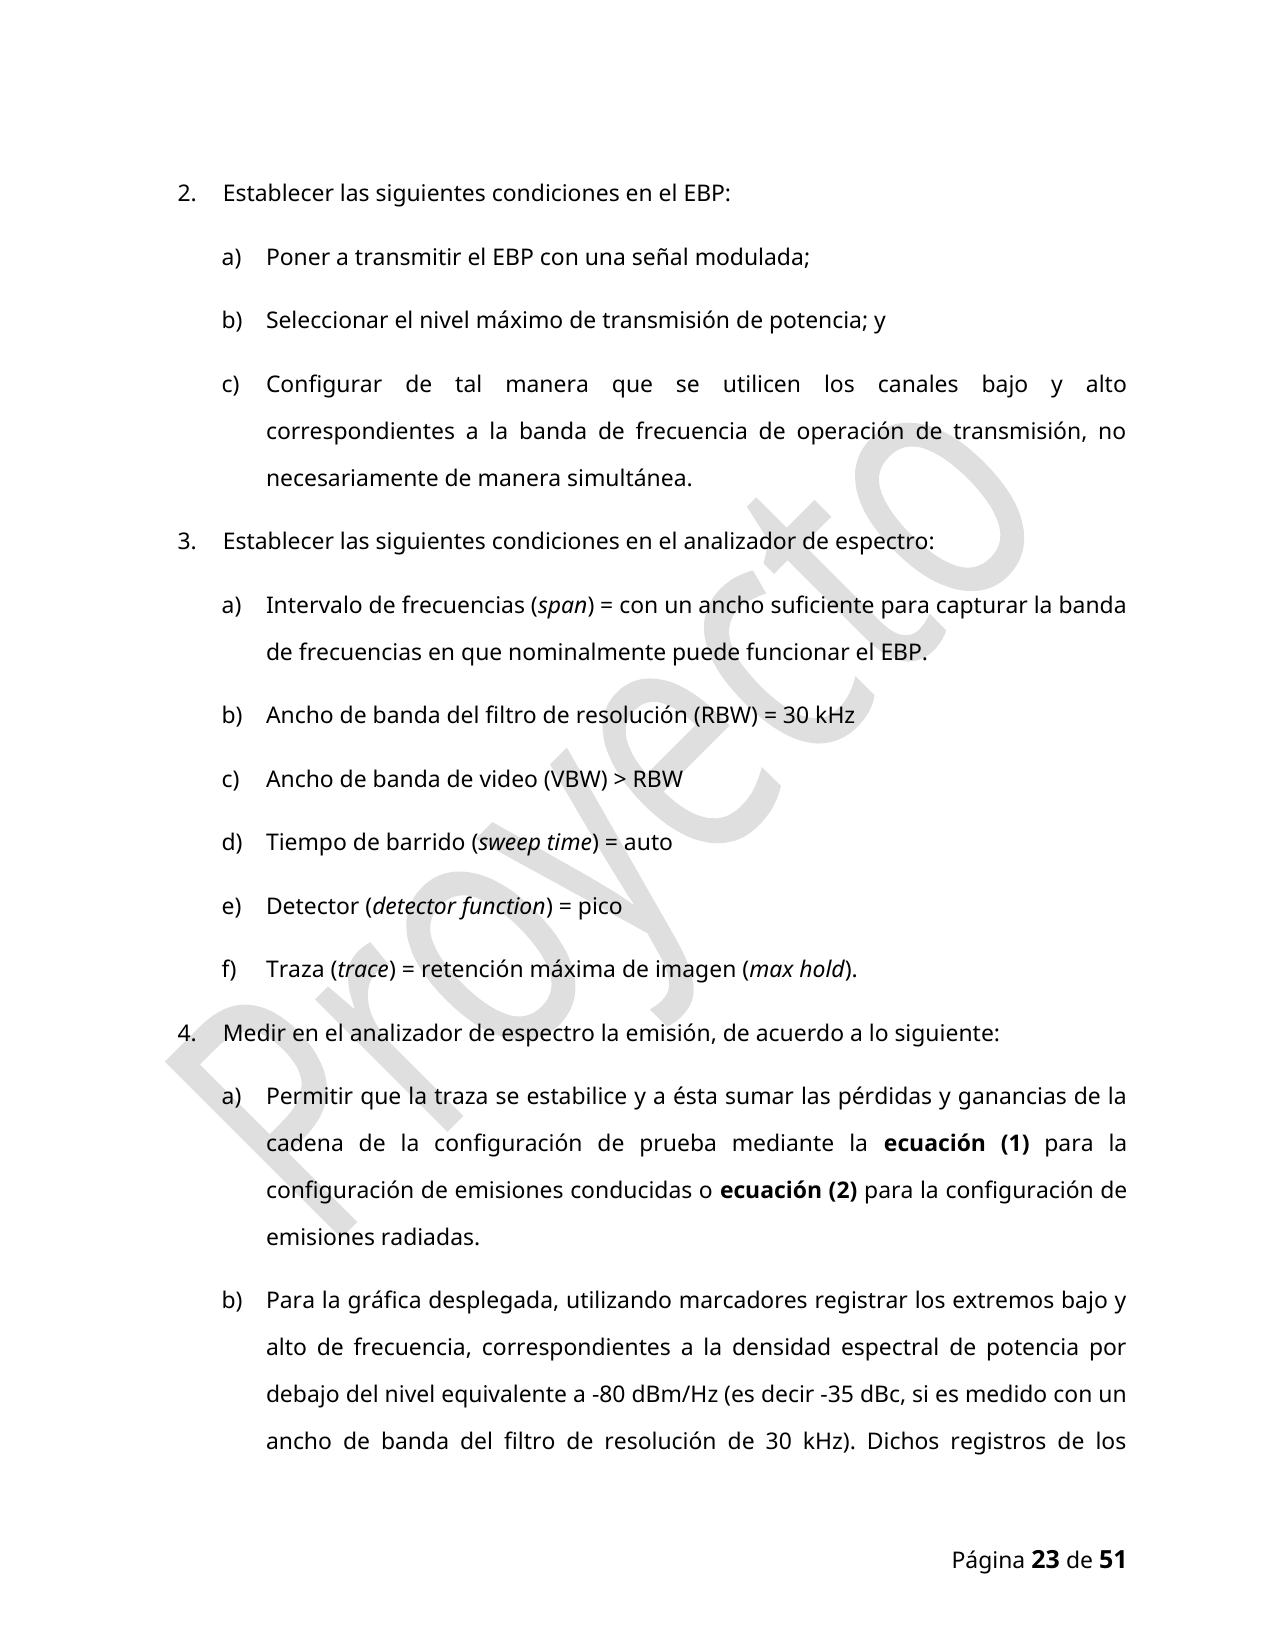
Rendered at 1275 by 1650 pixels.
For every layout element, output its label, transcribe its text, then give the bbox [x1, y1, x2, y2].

list Ancho de banda del filtro de resolución (RBW) = 30 kHz [221, 699, 1127, 730]
list Seleccionar el nivel máximo de transmisión de potencia; y [221, 304, 1127, 336]
list Detector (detector function) = pico [221, 890, 1127, 921]
list Configurar de tal manera que se utilicen los canales bajo y alto correspondientes a la banda de frecuencia de operación de transmisión, no necesariamente de manera simultánea. [221, 368, 1127, 493]
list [221, 1284, 1127, 1456]
list Poner a transmitir el EBP con una señal modulada; [221, 241, 1127, 272]
list Intervalo de frecuencias (span) = con un ancho suficiente para capturar la banda de frecuencias en que nominalmente puede funcionar el EBP. [221, 589, 1127, 667]
list Establecer las siguientes condiciones en el analizador de espectro: [177, 525, 1127, 556]
list Establecer las siguientes condiciones en el EBP: [177, 177, 1127, 208]
list Ancho de banda de video (VBW) > RBW [221, 763, 1127, 794]
list Tiempo de barrido (sweep time) = auto [221, 826, 1127, 857]
list Traza (trace) = retención máxima de imagen (max hold). [221, 953, 1127, 984]
list Permitir que la traza se estabilice y a ésta sumar las pérdidas y ganancias de la cadena de la configuración de prueba mediante la ecuación (1) para la configuración de emisiones conducidas o ecuación (2) para la configuración de emisiones radiadas. [221, 1080, 1127, 1252]
list Medir en el analizador de espectro la emisión, de acuerdo a lo siguiente: [177, 1017, 1127, 1048]
